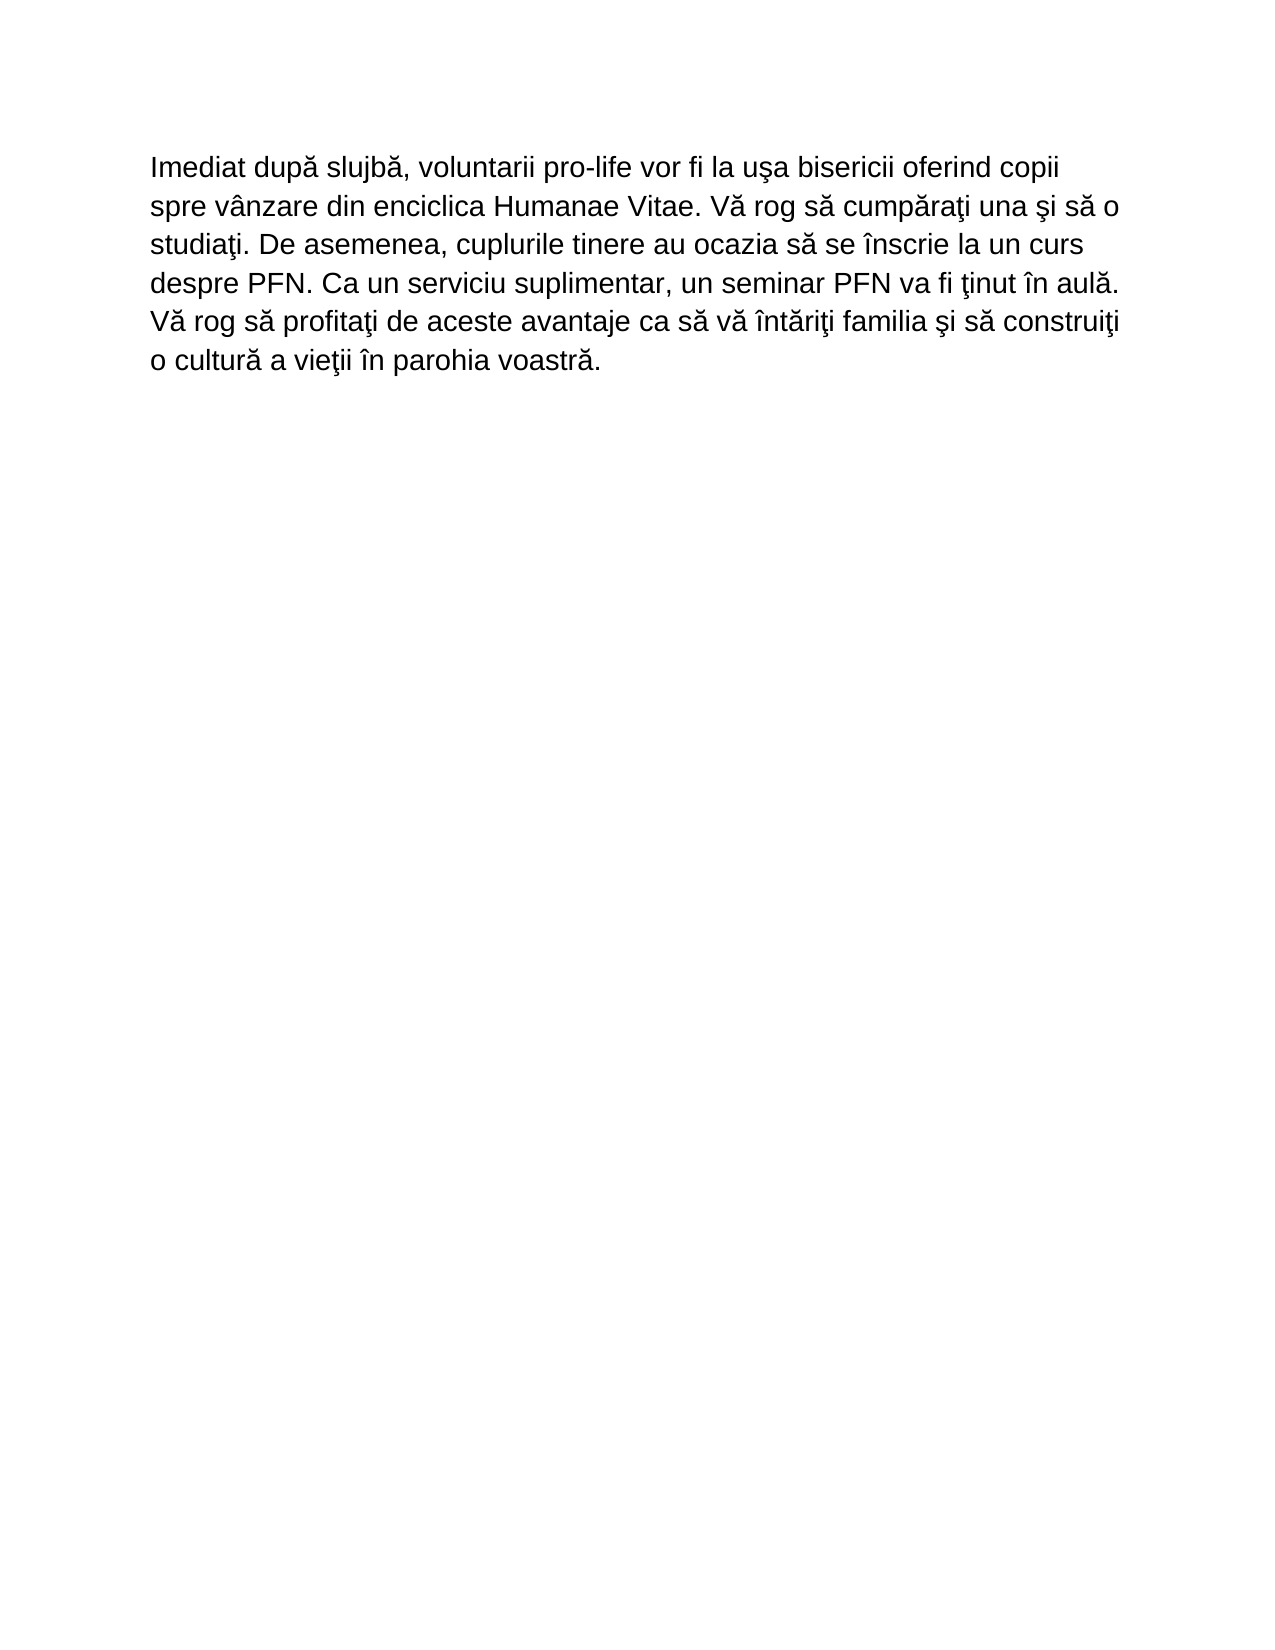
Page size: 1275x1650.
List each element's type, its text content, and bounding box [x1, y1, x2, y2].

text Imediat după slujbă, voluntarii pro-life vor fi la uşa bisericii oferind copii spre vânzare din enciclica Humanae Vitae. Vă rog să cumpăraţi una şi să o studiaţi. De asemenea, cuplurile tinere au ocazia să se înscrie la un curs despre PFN. Ca un serviciu suplimentar, un seminar PFN va fi ţinut în aulă. Vă rog să profitaţi de aceste avantaje ca să vă întăriţi familia şi să construiţi o cultură a vieţii în parohia voastră. [150, 150, 1125, 376]
